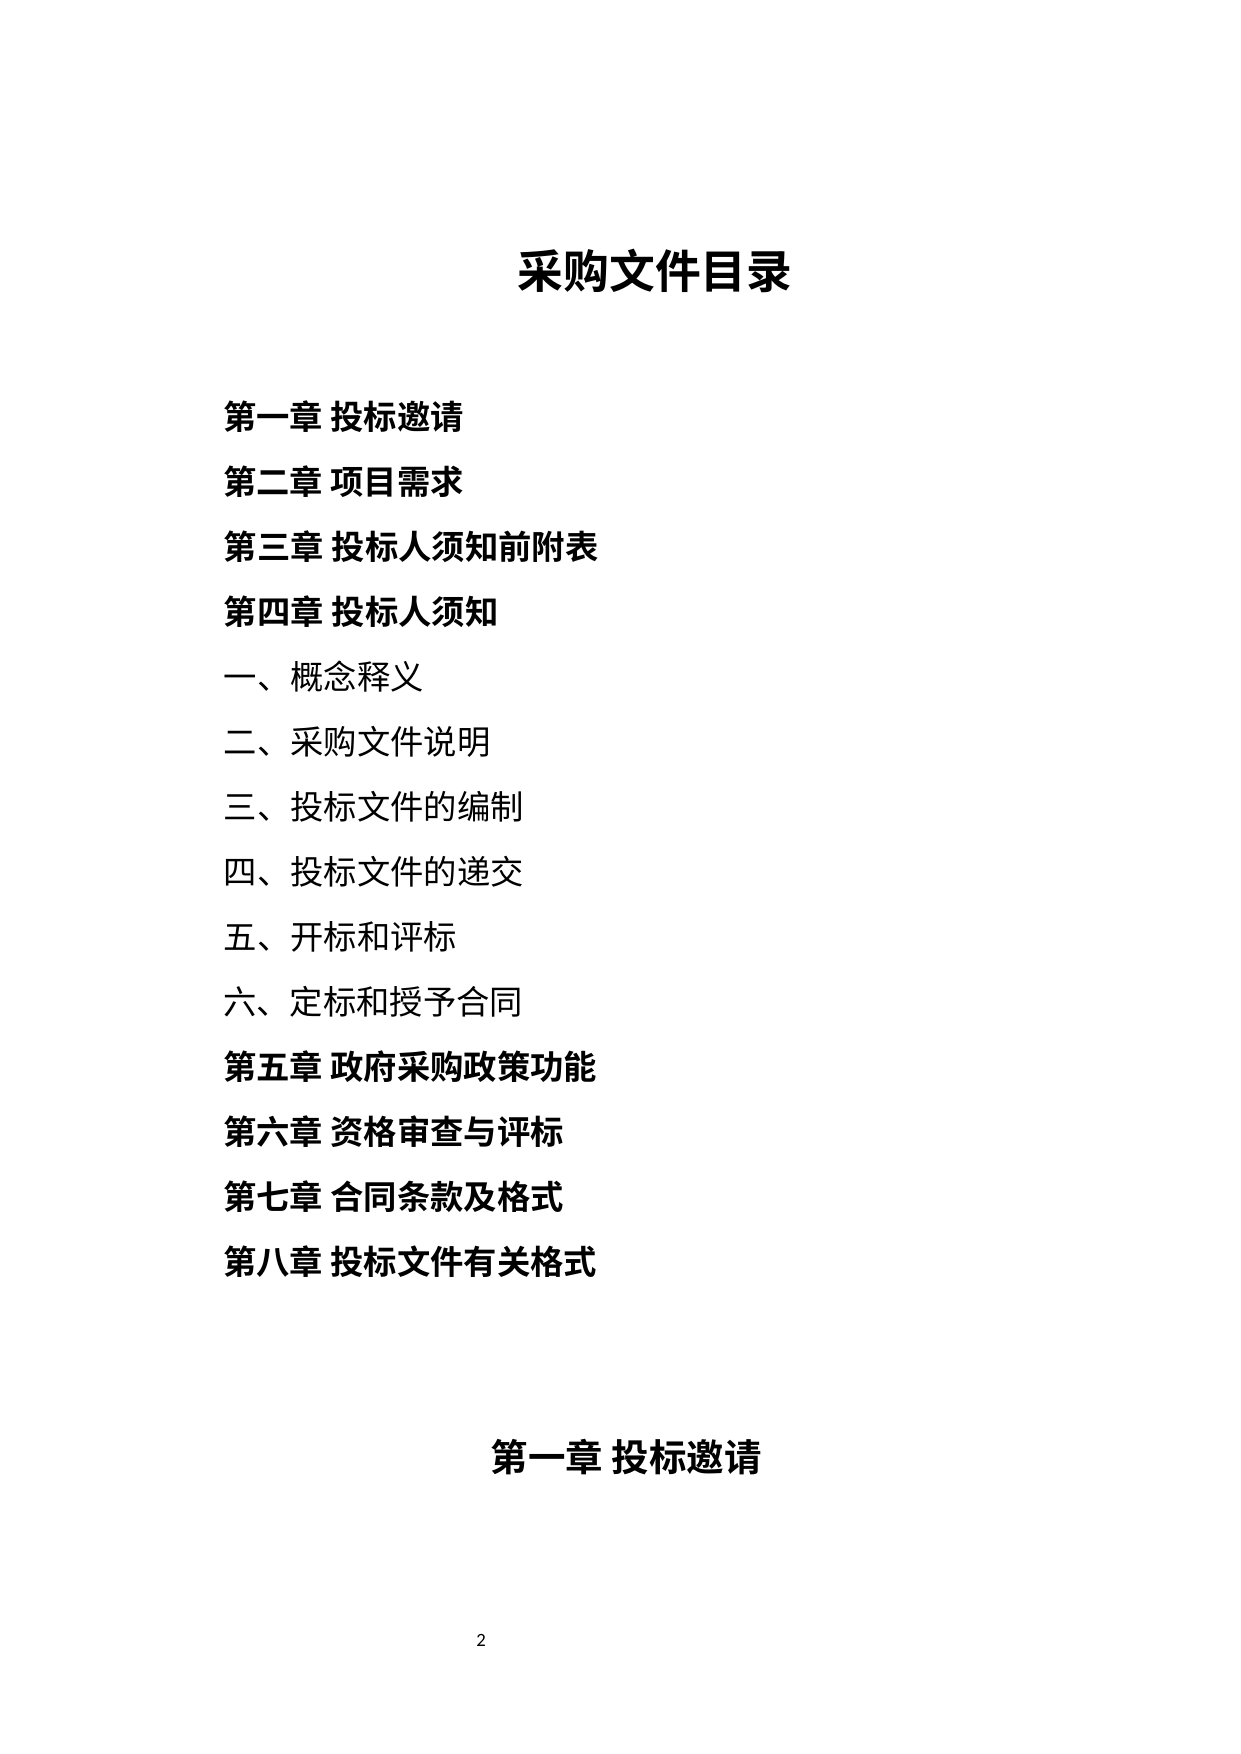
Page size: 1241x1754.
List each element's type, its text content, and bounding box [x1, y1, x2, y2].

text 第一章 投标邀请 [165, 1422, 1087, 1487]
text 第一章 投标邀请 [165, 382, 1087, 447]
text 三、投标文件的编制 [165, 772, 1087, 837]
text 四、投标文件的递交 [165, 837, 1087, 902]
text 第四章 投标人须知 [165, 577, 1087, 642]
text 采购文件目录 [165, 219, 1087, 317]
text 一、概念释义 [165, 642, 1087, 707]
text 第六章 资格审查与评标 [165, 1097, 1087, 1162]
text 第三章 投标人须知前附表 [165, 512, 1087, 577]
text 五、开标和评标 [165, 902, 1087, 967]
text 第二章 项目需求 [165, 447, 1087, 512]
text 第五章 政府采购政策功能 [165, 1032, 1087, 1097]
text 第八章 投标文件有关格式 [165, 1227, 1087, 1292]
text 第七章 合同条款及格式 [165, 1162, 1087, 1227]
text 二、采购文件说明 [165, 707, 1087, 772]
text 六、定标和授予合同 [165, 967, 1087, 1032]
